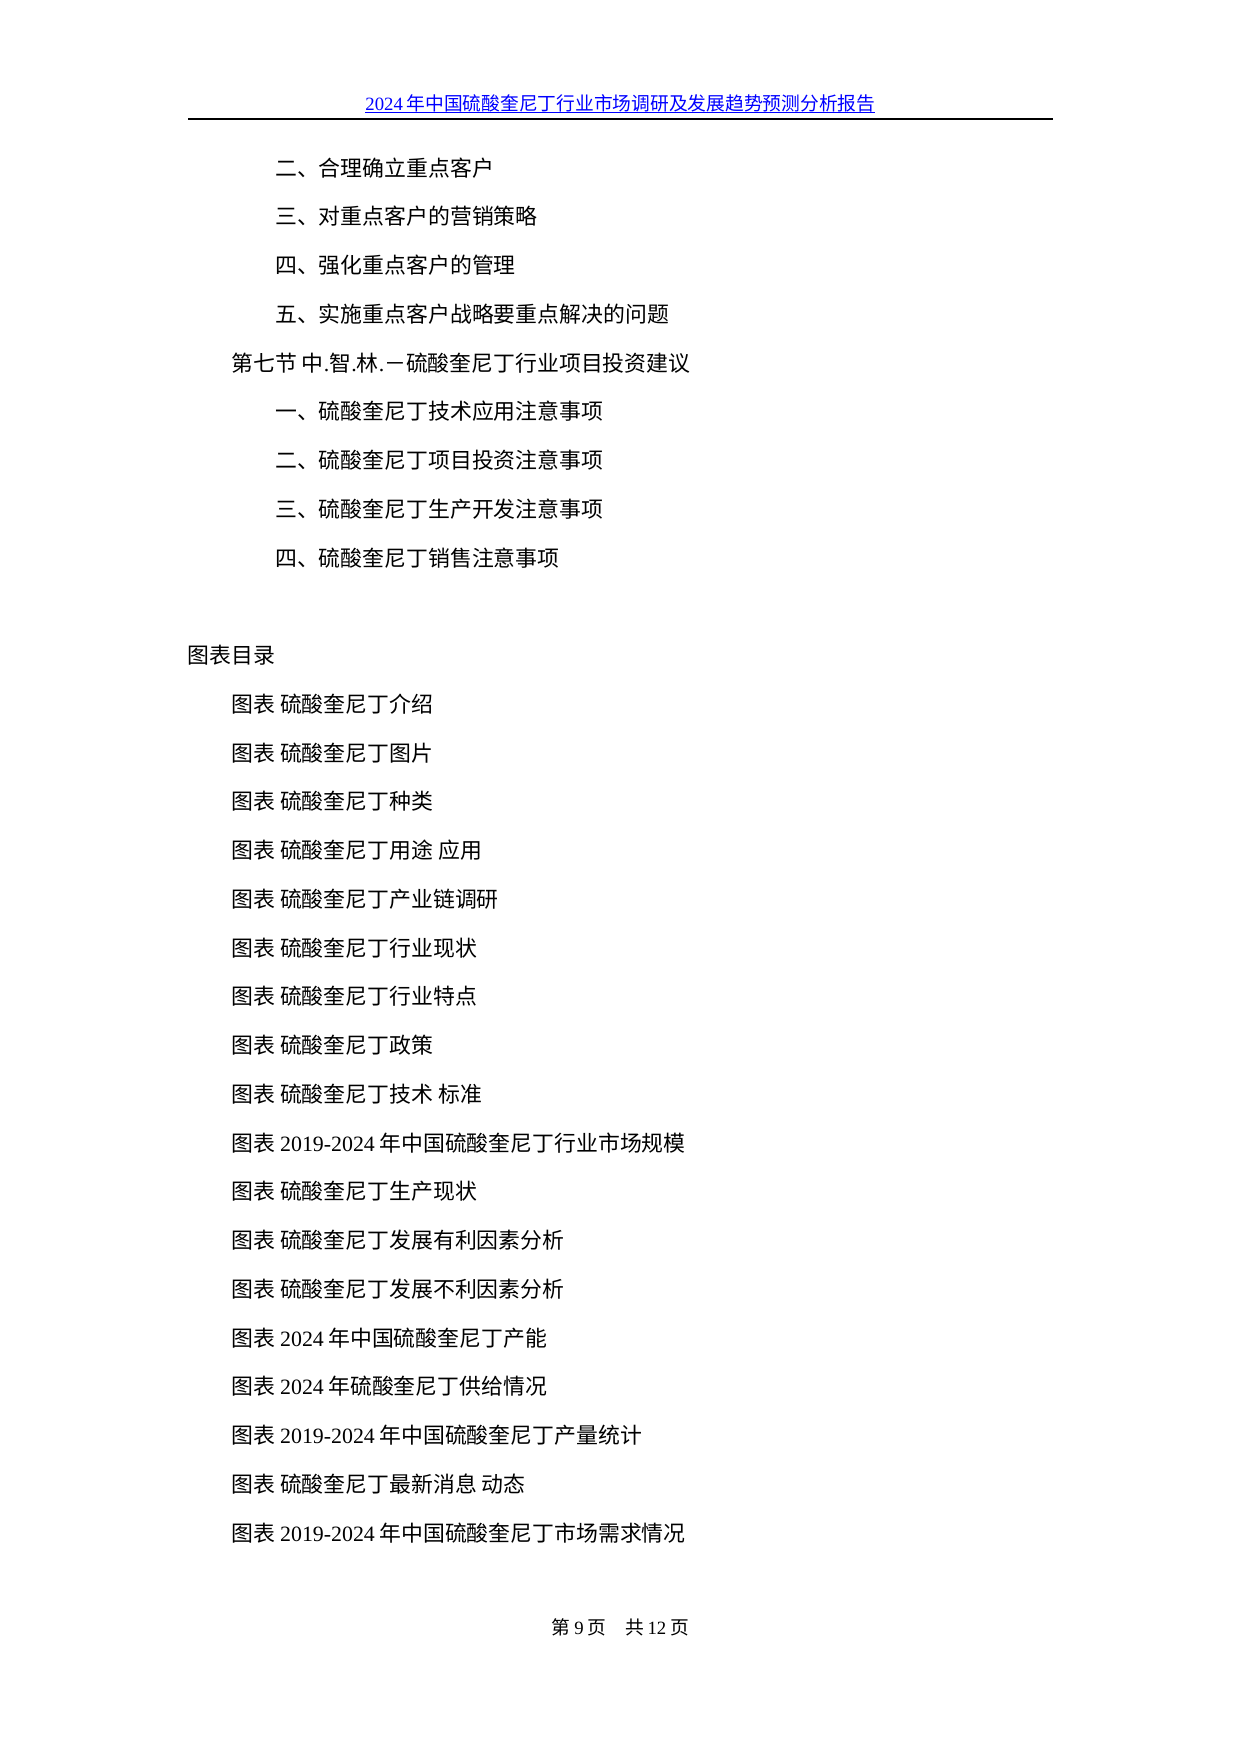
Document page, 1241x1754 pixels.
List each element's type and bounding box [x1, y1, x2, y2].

text [187, 150, 1053, 1548]
